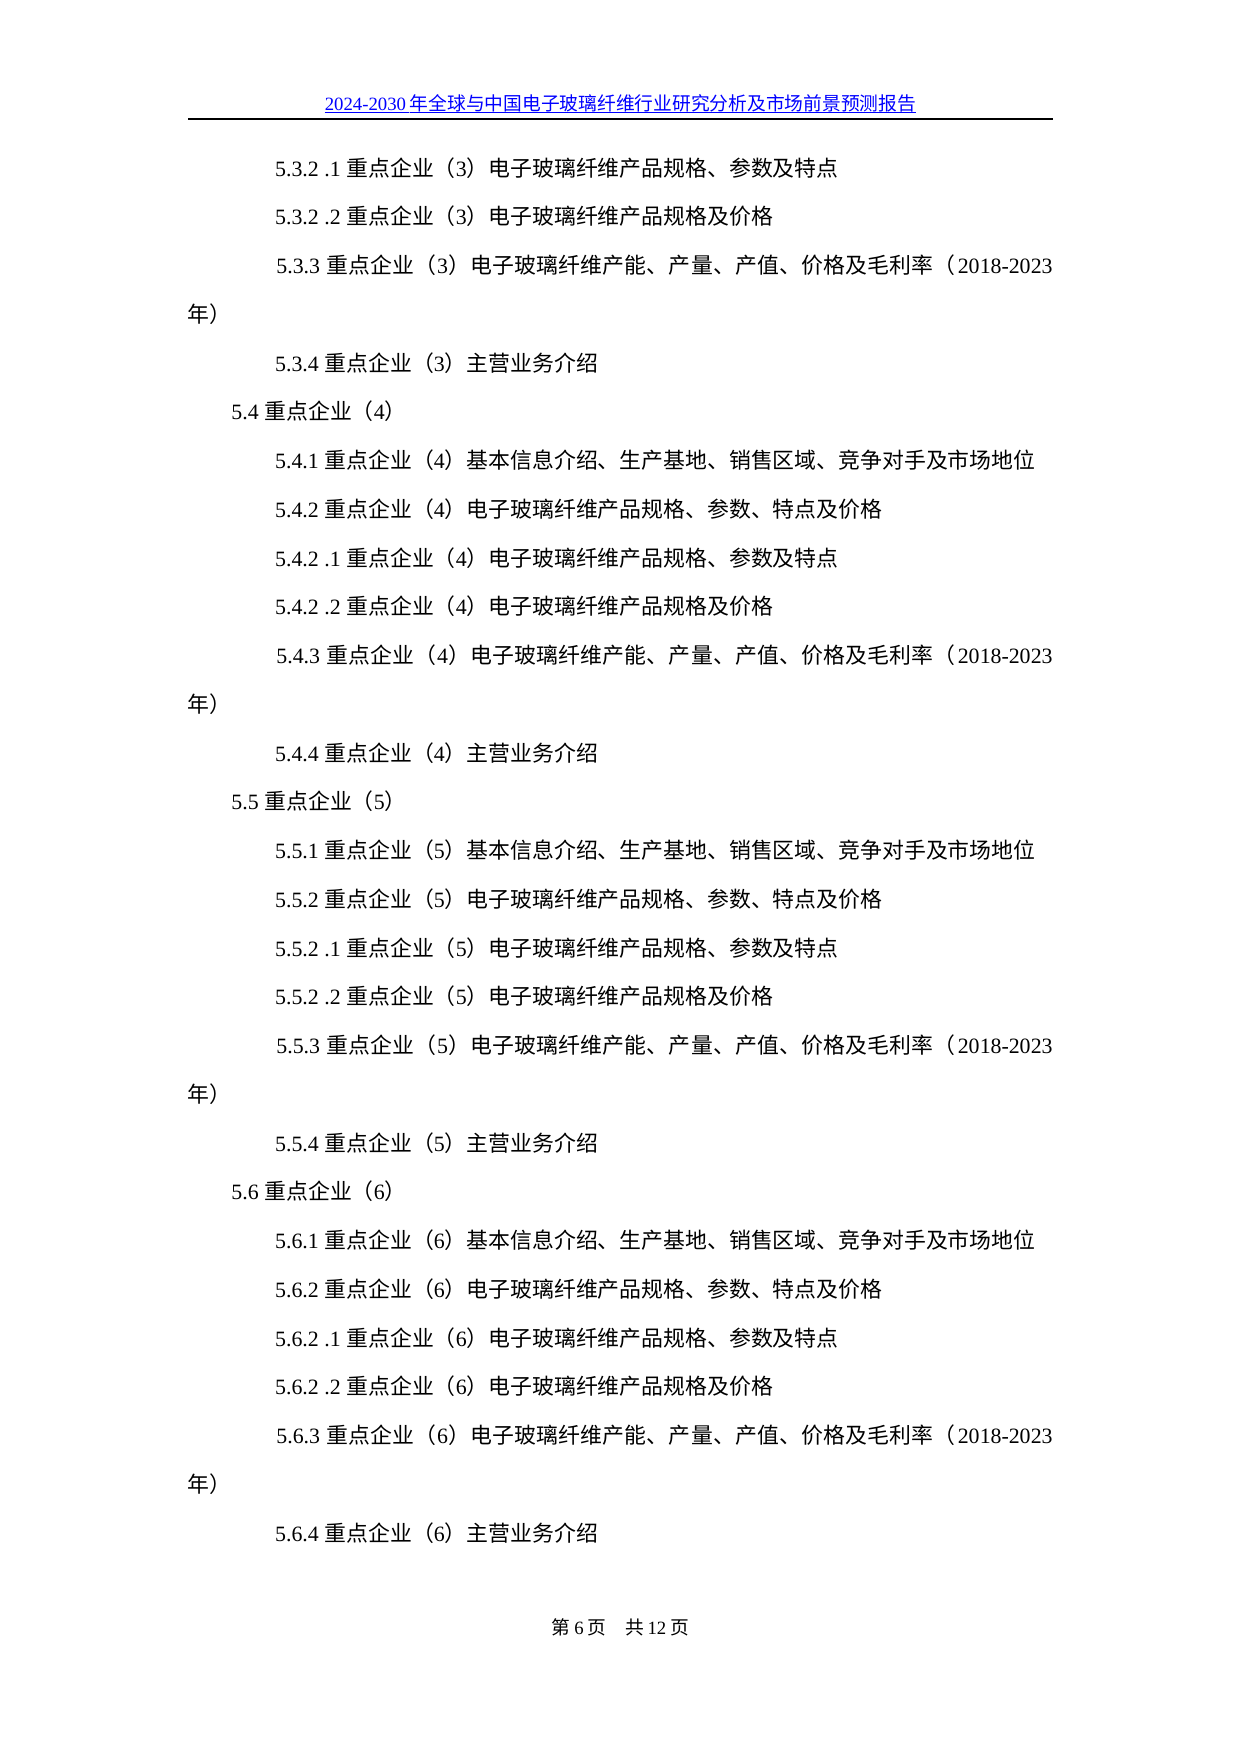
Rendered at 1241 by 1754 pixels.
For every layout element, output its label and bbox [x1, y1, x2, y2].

text [187, 150, 1053, 1548]
